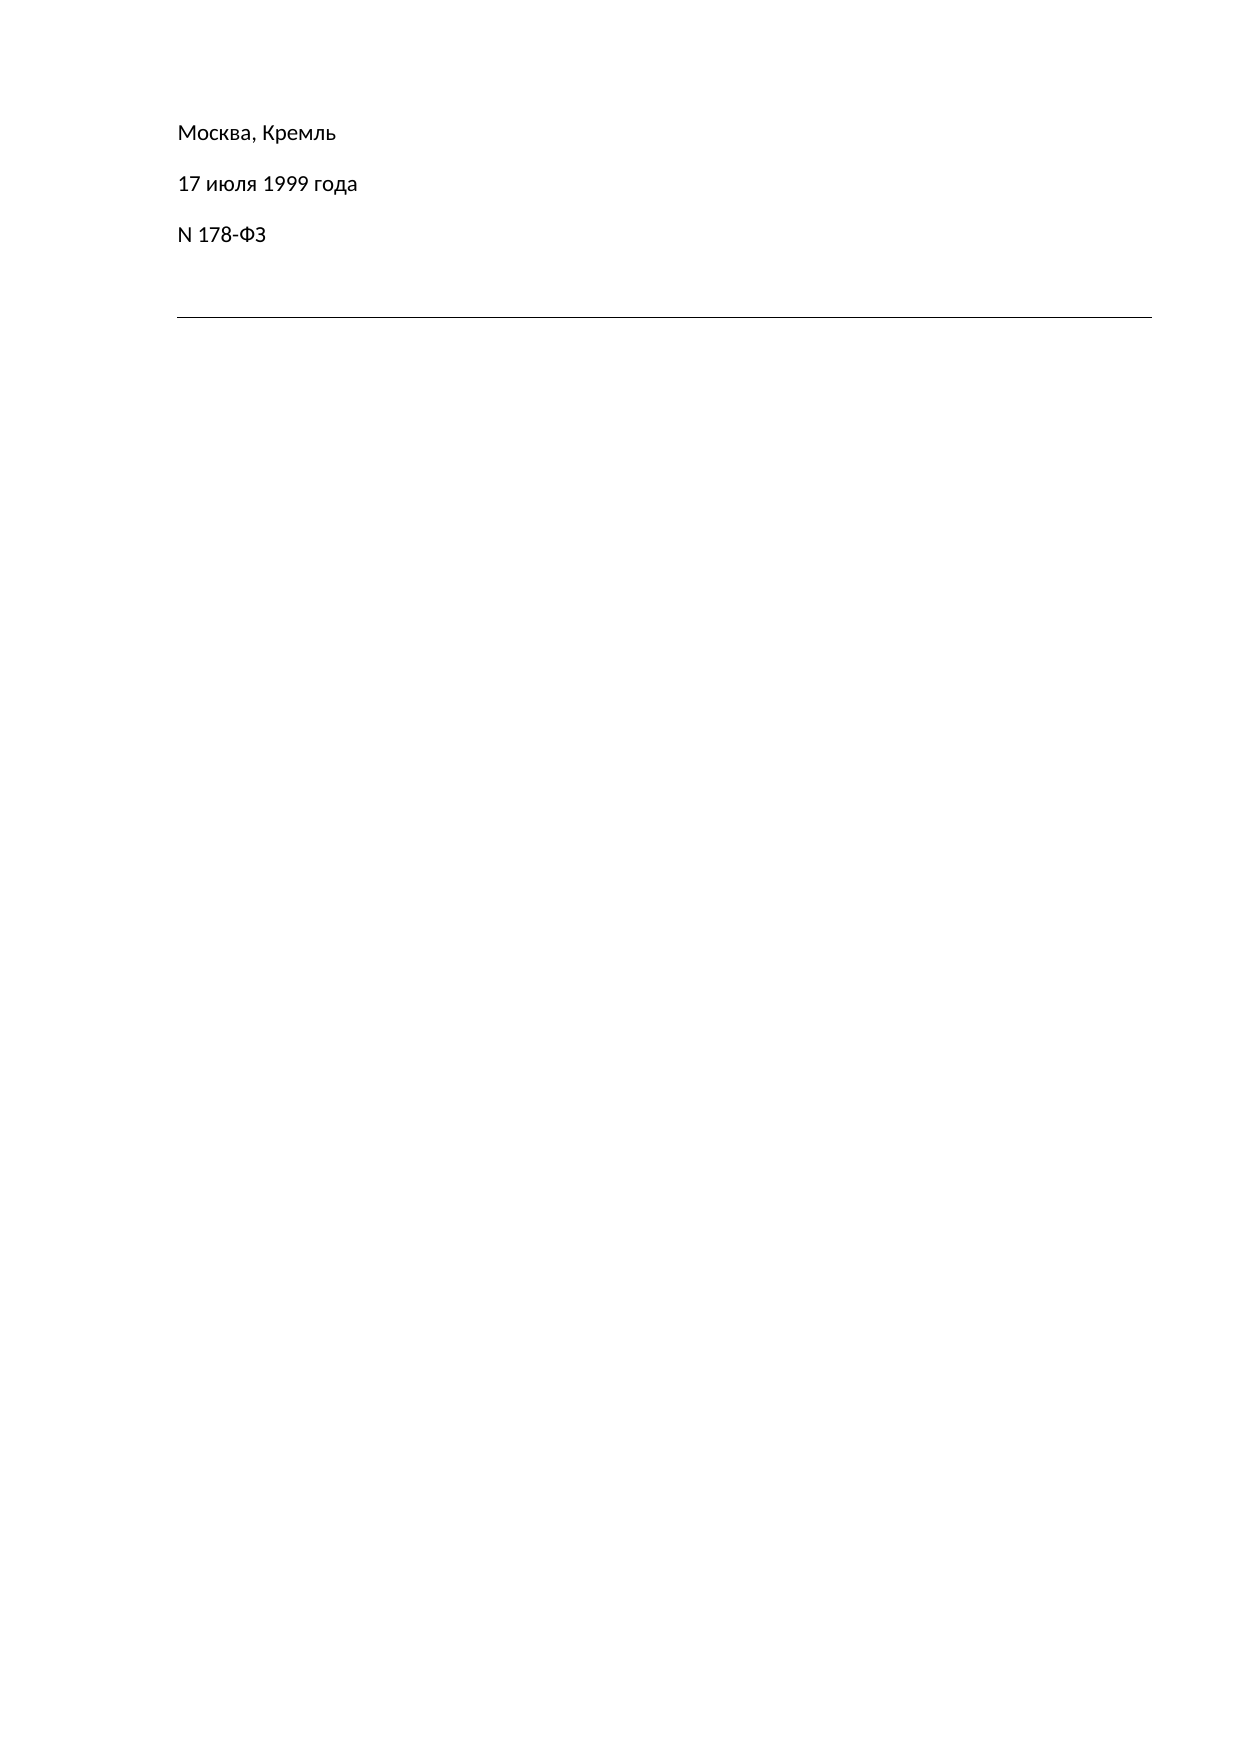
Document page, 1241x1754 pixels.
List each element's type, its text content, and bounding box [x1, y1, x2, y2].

text Москва, Кремль [177, 118, 1152, 146]
text N 178-ФЗ [177, 220, 1152, 248]
text 17 июля 1999 года [177, 169, 1152, 197]
